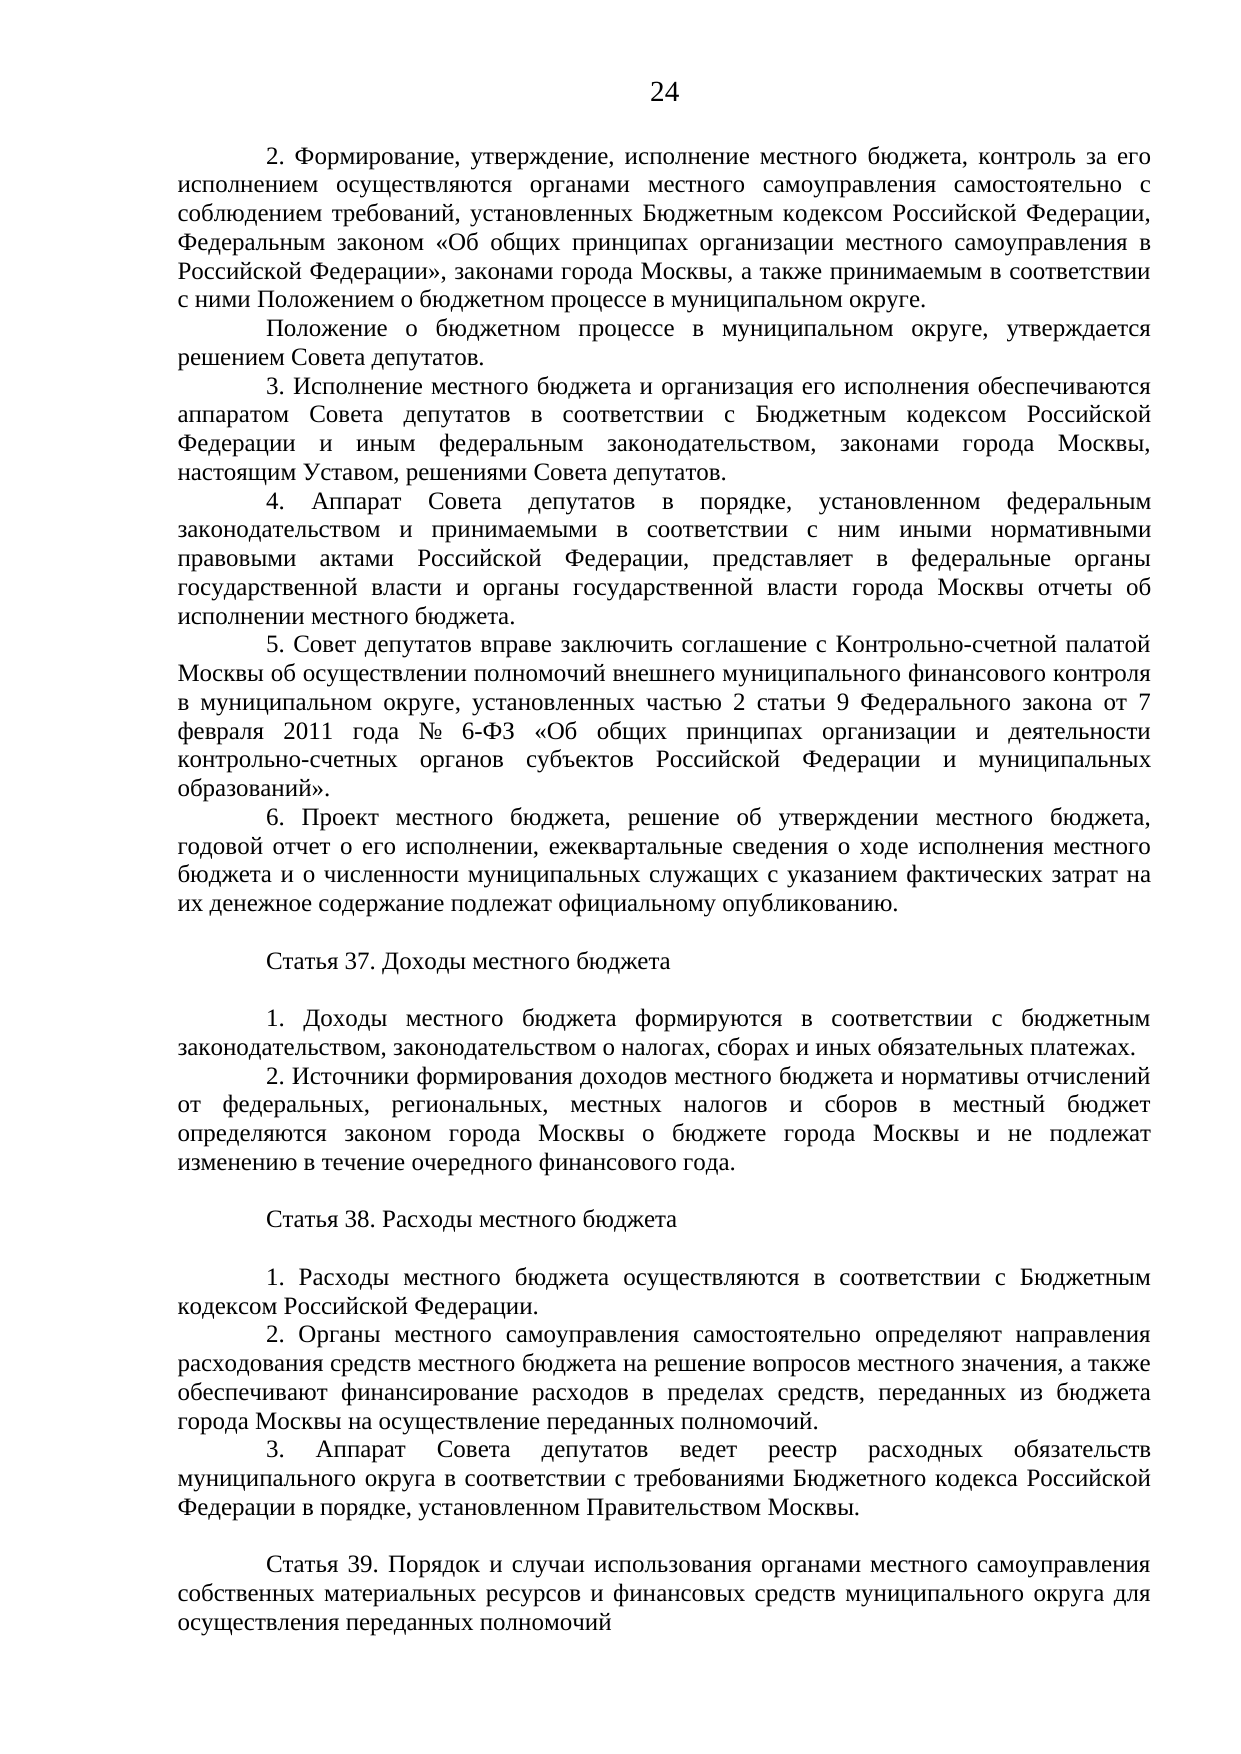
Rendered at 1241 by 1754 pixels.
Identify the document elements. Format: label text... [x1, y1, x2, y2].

text 2. Органы местного самоуправления самостоятельно определяют направления расходования средств местного бюджета на решение вопросов местного значения, а также обеспечивают финансирование расходов в пределах средств, переданных из бюджета города Москвы на осуществление переданных полномочий. [177, 1319, 1152, 1434]
text 3. Исполнение местного бюджета и организация его исполнения обеспечиваются аппаратом Совета депутатов в соответствии с Бюджетным кодексом Российской Федерации и иным федеральным законодательством, законами города Москвы, настоящим Уставом, решениями Совета депутатов. [177, 371, 1152, 486]
text 6. Проект местного бюджета, решение об утверждении местного бюджета, годовой отчет о его исполнении, ежеквартальные сведения о ходе исполнения местного бюджета и о численности муниципальных служащих с указанием фактических затрат на их денежное содержание подлежат официальному опубликованию. [177, 802, 1152, 917]
text Статья 38. Расходы местного бюджета [177, 1204, 1152, 1233]
text 1. Доходы местного бюджета формируются в соответствии с бюджетным законодательством, законодательством о налогах, сборах и иных обязательных платежах. [177, 1003, 1152, 1061]
text 1. Расходы местного бюджета осуществляются в соответствии с Бюджетным кодексом Российской Федерации. [177, 1262, 1152, 1319]
text 2. Источники формирования доходов местного бюджета и нормативы отчислений от федеральных, региональных, местных налогов и сборов в местный бюджет определяются законом города Москвы о бюджете города Москвы и не подлежат изменению в течение очередного финансового года. [177, 1061, 1152, 1176]
text 4. Аппарат Совета депутатов в порядке, установленном федеральным законодательством и принимаемыми в соответствии с ним иными нормативными правовыми актами Российской Федерации, представляет в федеральные органы государственной власти и органы государственной власти города Москвы отчеты об исполнении местного бюджета. [177, 486, 1152, 629]
text 2. Формирование, утверждение, исполнение местного бюджета, контроль за его исполнением осуществляются органами местного самоуправления самостоятельно с соблюдением требований, установленных Бюджетным кодексом Российской Федерации, Федеральным законом «Об общих принципах организации местного самоуправления в Российской Федерации», законами города Москвы, а также принимаемым в соответствии с ними Положением о бюджетном процессе в муниципальном округе. [177, 141, 1152, 313]
text Статья 39. Порядок и случаи использования органами местного самоуправления собственных материальных ресурсов и финансовых средств муниципального округа для осуществления переданных полномочий [177, 1549, 1152, 1636]
text Положение о бюджетном процессе в муниципальном округе, утверждается решением Совета депутатов. [177, 313, 1152, 371]
text 3. Аппарат Совета депутатов ведет реестр расходных обязательств муниципального округа в соответствии с требованиями Бюджетного кодекса Российской Федерации в порядке, установленном Правительством Москвы. [177, 1434, 1152, 1521]
text Статья 37. Доходы местного бюджета [177, 946, 1152, 974]
text 5. Совет депутатов вправе заключить соглашение с Контрольно-счетной палатой Москвы об осуществлении полномочий внешнего муниципального финансового контроля в муниципальном округе, установленных частью 2 статьи 9 Федерального закона от 7 февраля 2011 года № 6-ФЗ «Об общих принципах организации и деятельности контрольно-счетных органов субъектов Российской Федерации и муниципальных образований». [177, 629, 1152, 802]
